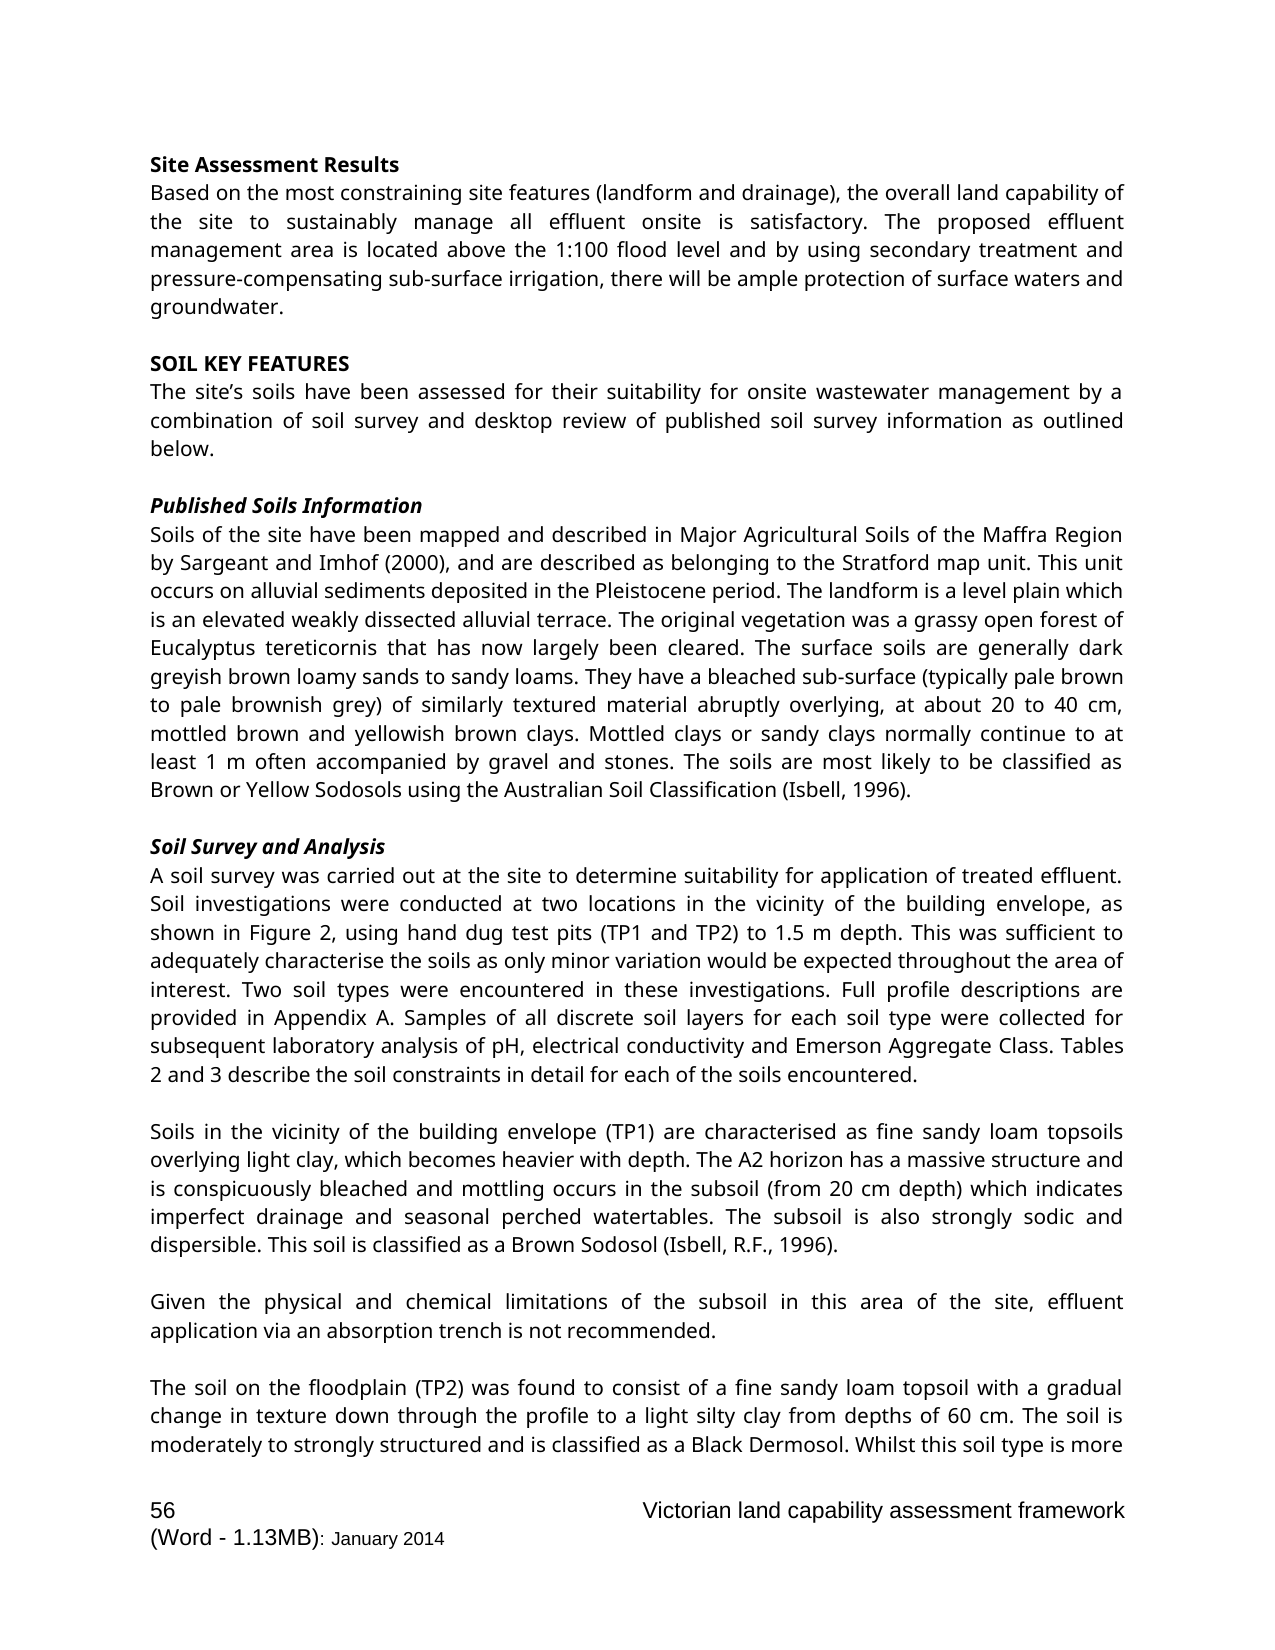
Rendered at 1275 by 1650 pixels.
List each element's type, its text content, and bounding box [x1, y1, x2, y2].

text Soils of the site have been mapped and described in Major Agricultural Soils of the Maffra Region by Sargeant and Imhof (2000), and are described as belonging to the Stratford map unit. This unit occurs on alluvial sediments deposited in the Pleistocene period. The landform is a level plain which is an elevated weakly dissected alluvial terrace. The original vegetation was a grassy open forest of Eucalyptus tereticornis that has now largely been cleared. The surface soils are generally dark greyish brown loamy sands to sandy loams. They have a bleached sub-surface (typically pale brown to pale brownish grey) of similarly textured material abruptly overlying, at about 20 to 40 cm, mottled brown and yellowish brown clays. Mottled clays or sandy clays normally continue to at least 1 m often accompanied by gravel and stones. The soils are most likely to be classiﬁed as Brown or Yellow Sodosols using the Australian Soil Classiﬁcation (Isbell, 1996). [150, 520, 1125, 804]
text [150, 1373, 1125, 1458]
text The site’s soils have been assessed for their suitability for onsite wastewater management by a combination of soil survey and desktop review of published soil survey information as outlined below. [150, 377, 1125, 463]
text SOIL KEY FEATURES [150, 349, 1125, 377]
text Soils in the vicinity of the building envelope (TP1) are characterised as ﬁne sandy loam topsoils overlying light clay, which becomes heavier with depth. The A2 horizon has a massive structure and is conspicuously bleached and mottling occurs in the subsoil (from 20 cm depth) which indicates imperfect drainage and seasonal perched watertables. The subsoil is also strongly sodic and dispersible. This soil is classiﬁed as a Brown Sodosol (Isbell, R.F., 1996). [150, 1117, 1125, 1259]
text Based on the most constraining site features (landform and drainage), the overall land capability of the site to sustainably manage all effluent onsite is satisfactory. The proposed effluent management area is located above the 1:100 ﬂood level and by using secondary treatment and pressure-compensating sub-surface irrigation, there will be ample protection of surface waters and groundwater. [150, 178, 1125, 321]
text Given the physical and chemical limitations of the subsoil in this area of the site, efﬂuent application via an absorption trench is not recommended. [150, 1287, 1125, 1344]
text Soil Survey and Analysis [150, 832, 1125, 861]
text A soil survey was carried out at the site to determine suitability for application of treated efﬂuent. Soil investigations were conducted at two locations in the vicinity of the building envelope, as shown in Figure 2, using hand dug test pits (TP1 and TP2) to 1.5 m depth. This was sufﬁcient to adequately characterise the soils as only minor variation would be expected throughout the area of interest. Two soil types were encountered in these investigations. Full proﬁle descriptions are provided in Appendix A. Samples of all discrete soil layers for each soil type were collected for subsequent laboratory analysis of pH, electrical conductivity and Emerson Aggregate Class. Tables 2 and 3 describe the soil constraints in detail for each of the soils encountered. [150, 861, 1125, 1088]
text Site Assessment Results [150, 150, 1125, 178]
text Published Soils Information [150, 491, 1125, 520]
